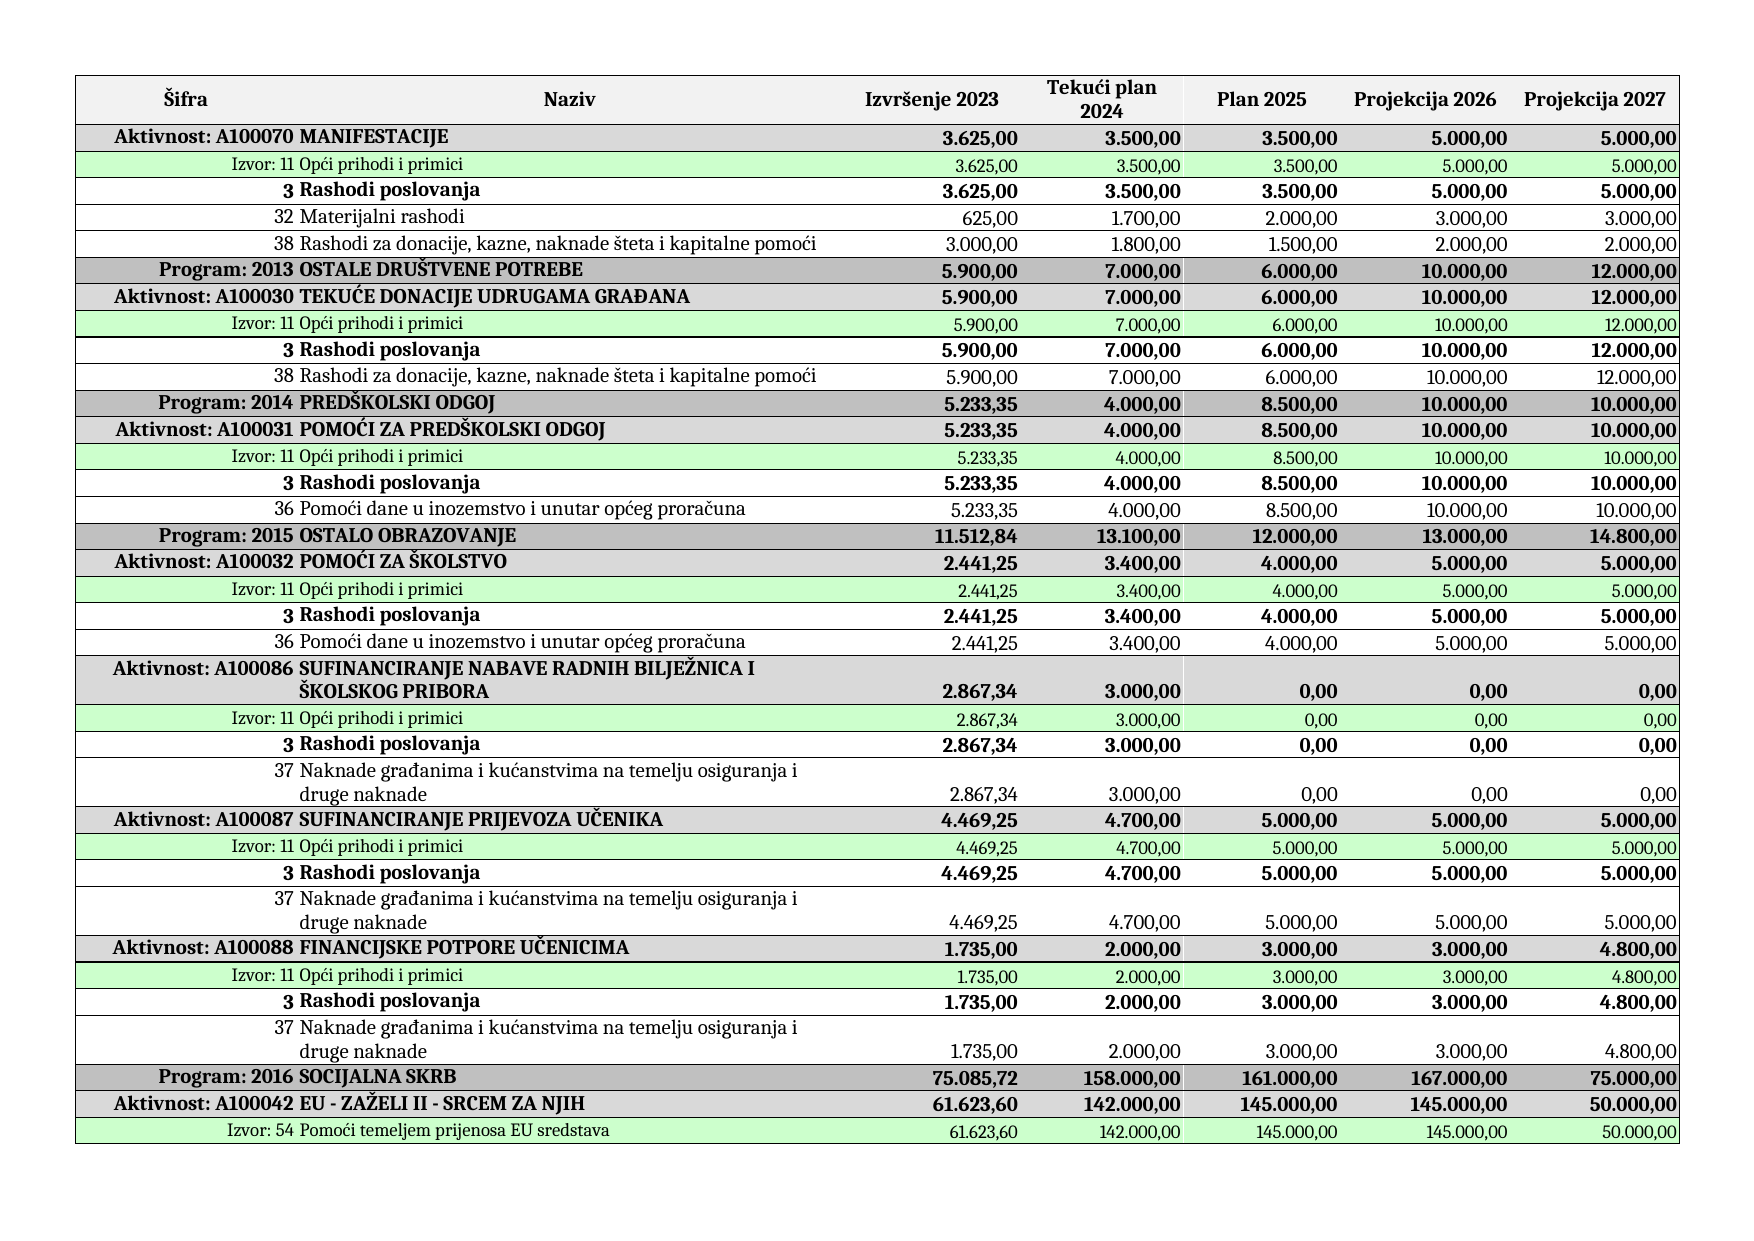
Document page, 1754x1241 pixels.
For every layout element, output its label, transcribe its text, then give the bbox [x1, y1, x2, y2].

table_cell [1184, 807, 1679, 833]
table_header Tekući plan 2024 [1021, 76, 1183, 124]
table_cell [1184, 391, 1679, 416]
table_header Šifra [76, 76, 296, 124]
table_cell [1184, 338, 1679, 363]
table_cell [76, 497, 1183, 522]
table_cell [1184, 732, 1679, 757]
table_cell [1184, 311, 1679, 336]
table_header Naziv [296, 76, 843, 124]
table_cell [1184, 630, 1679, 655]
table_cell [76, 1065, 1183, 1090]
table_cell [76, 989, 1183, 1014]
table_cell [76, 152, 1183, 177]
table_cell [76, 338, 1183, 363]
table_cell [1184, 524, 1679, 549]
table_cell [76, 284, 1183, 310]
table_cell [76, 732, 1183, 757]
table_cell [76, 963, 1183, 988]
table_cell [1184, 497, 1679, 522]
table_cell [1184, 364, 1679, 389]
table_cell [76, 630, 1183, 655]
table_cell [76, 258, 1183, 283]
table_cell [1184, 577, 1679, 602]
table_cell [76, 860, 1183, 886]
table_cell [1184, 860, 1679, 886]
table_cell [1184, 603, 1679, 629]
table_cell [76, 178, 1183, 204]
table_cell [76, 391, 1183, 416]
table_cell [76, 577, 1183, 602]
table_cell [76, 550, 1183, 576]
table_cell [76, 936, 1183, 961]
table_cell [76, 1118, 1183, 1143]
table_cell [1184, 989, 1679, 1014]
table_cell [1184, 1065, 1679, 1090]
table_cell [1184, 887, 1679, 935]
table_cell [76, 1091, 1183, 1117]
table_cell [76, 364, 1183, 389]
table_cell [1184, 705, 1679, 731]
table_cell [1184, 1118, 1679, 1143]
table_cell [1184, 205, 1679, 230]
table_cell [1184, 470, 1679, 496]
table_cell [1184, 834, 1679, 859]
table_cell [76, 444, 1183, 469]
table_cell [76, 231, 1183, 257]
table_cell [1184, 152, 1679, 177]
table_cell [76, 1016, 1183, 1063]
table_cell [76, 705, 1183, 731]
table_header Izvršenje 2023 [843, 76, 1021, 124]
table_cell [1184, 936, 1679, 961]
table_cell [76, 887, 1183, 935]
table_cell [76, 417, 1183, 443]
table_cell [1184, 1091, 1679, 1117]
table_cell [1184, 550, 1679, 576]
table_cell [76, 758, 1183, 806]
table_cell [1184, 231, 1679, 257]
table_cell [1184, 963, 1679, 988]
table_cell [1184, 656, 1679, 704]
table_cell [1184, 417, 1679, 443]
table_header Projekcija 2026 [1340, 76, 1510, 124]
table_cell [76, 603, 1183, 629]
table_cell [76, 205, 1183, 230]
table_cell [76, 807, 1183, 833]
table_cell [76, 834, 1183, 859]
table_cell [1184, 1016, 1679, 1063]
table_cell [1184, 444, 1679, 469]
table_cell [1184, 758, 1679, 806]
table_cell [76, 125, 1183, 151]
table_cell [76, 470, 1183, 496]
table_header Plan 2025 [1184, 76, 1340, 124]
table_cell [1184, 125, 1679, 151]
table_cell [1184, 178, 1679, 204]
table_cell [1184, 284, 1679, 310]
table_header Projekcija 2027 [1510, 76, 1679, 124]
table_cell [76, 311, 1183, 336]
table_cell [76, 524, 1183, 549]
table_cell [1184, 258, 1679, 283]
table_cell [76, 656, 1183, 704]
